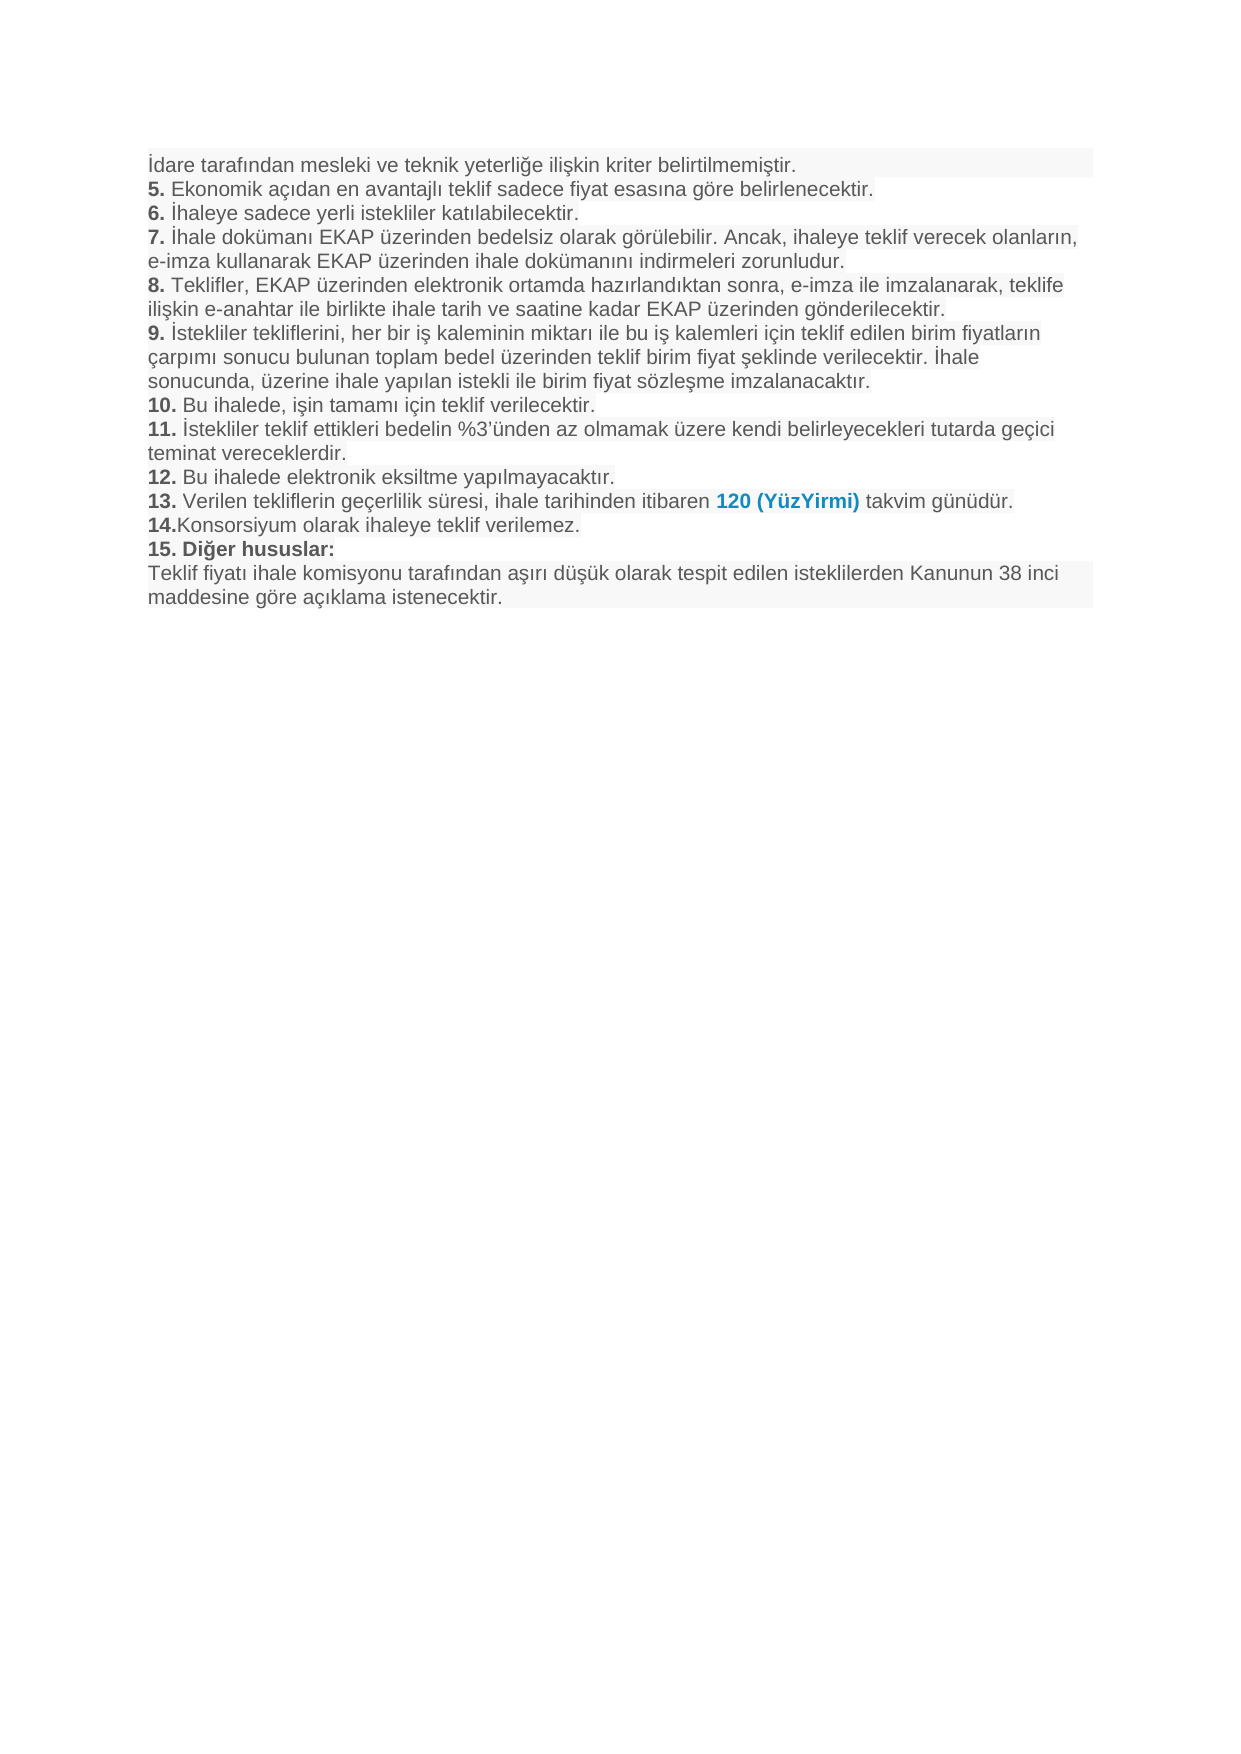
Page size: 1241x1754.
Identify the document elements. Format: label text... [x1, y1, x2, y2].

table_cell İdare tarafından mesleki ve teknik yeterliğe ilişkin kriter belirtilmemiştir. [148, 148, 1093, 177]
text Teklif fiyatı ihale komisyonu tarafından aşırı düşük olarak tespit edilen isteklilerden Kanunun 38 inci maddesine göre açıklama istenecektir. [148, 561, 1093, 608]
text 5. Ekonomik açıdan en avantajlı teklif sadece fiyat esasına göre belirlenecektir. 6. İhaleye sadece yerli istekliler katılabilecektir. 7. İhale dokümanı EKAP üzerinden bedelsiz olarak görülebilir. Ancak, ihaleye teklif verecek olanların, e-imza kullanarak EKAP üzerinden ihale dokümanını indirmeleri zorunludur. 8. Teklifler, EKAP üzerinden elektronik ortamda hazırlandıktan sonra, e-imza ile imzalanarak, teklife ilişkin e-anahtar ile birlikte ihale tarih ve saatine kadar EKAP üzerinden gönderilecektir. 9. İstekliler tekliflerini, her bir iş kaleminin miktarı ile bu iş kalemleri için teklif edilen birim fiyatların çarpımı sonucu bulunan toplam bedel üzerinden teklif birim fiyat şeklinde verilecektir. İhale sonucunda, üzerine ihale yapılan istekli ile birim fiyat sözleşme imzalanacaktır. 10. Bu ihalede, işin tamamı için teklif verilecektir. 11. İstekliler teklif ettikleri bedelin %3’ünden az olmamak üzere kendi belirleyecekleri tutarda geçici teminat vereceklerdir. 12. Bu ihalede elektronik eksiltme yapılmayacaktır. 13. Verilen tekliflerin geçerlilik süresi, ihale tarihinden itibaren 120 (YüzYirmi) takvim günüdür. 14.Konsorsiyum olarak ihaleye teklif verilemez. 15. Diğer hususlar: [335, 177, 1093, 561]
